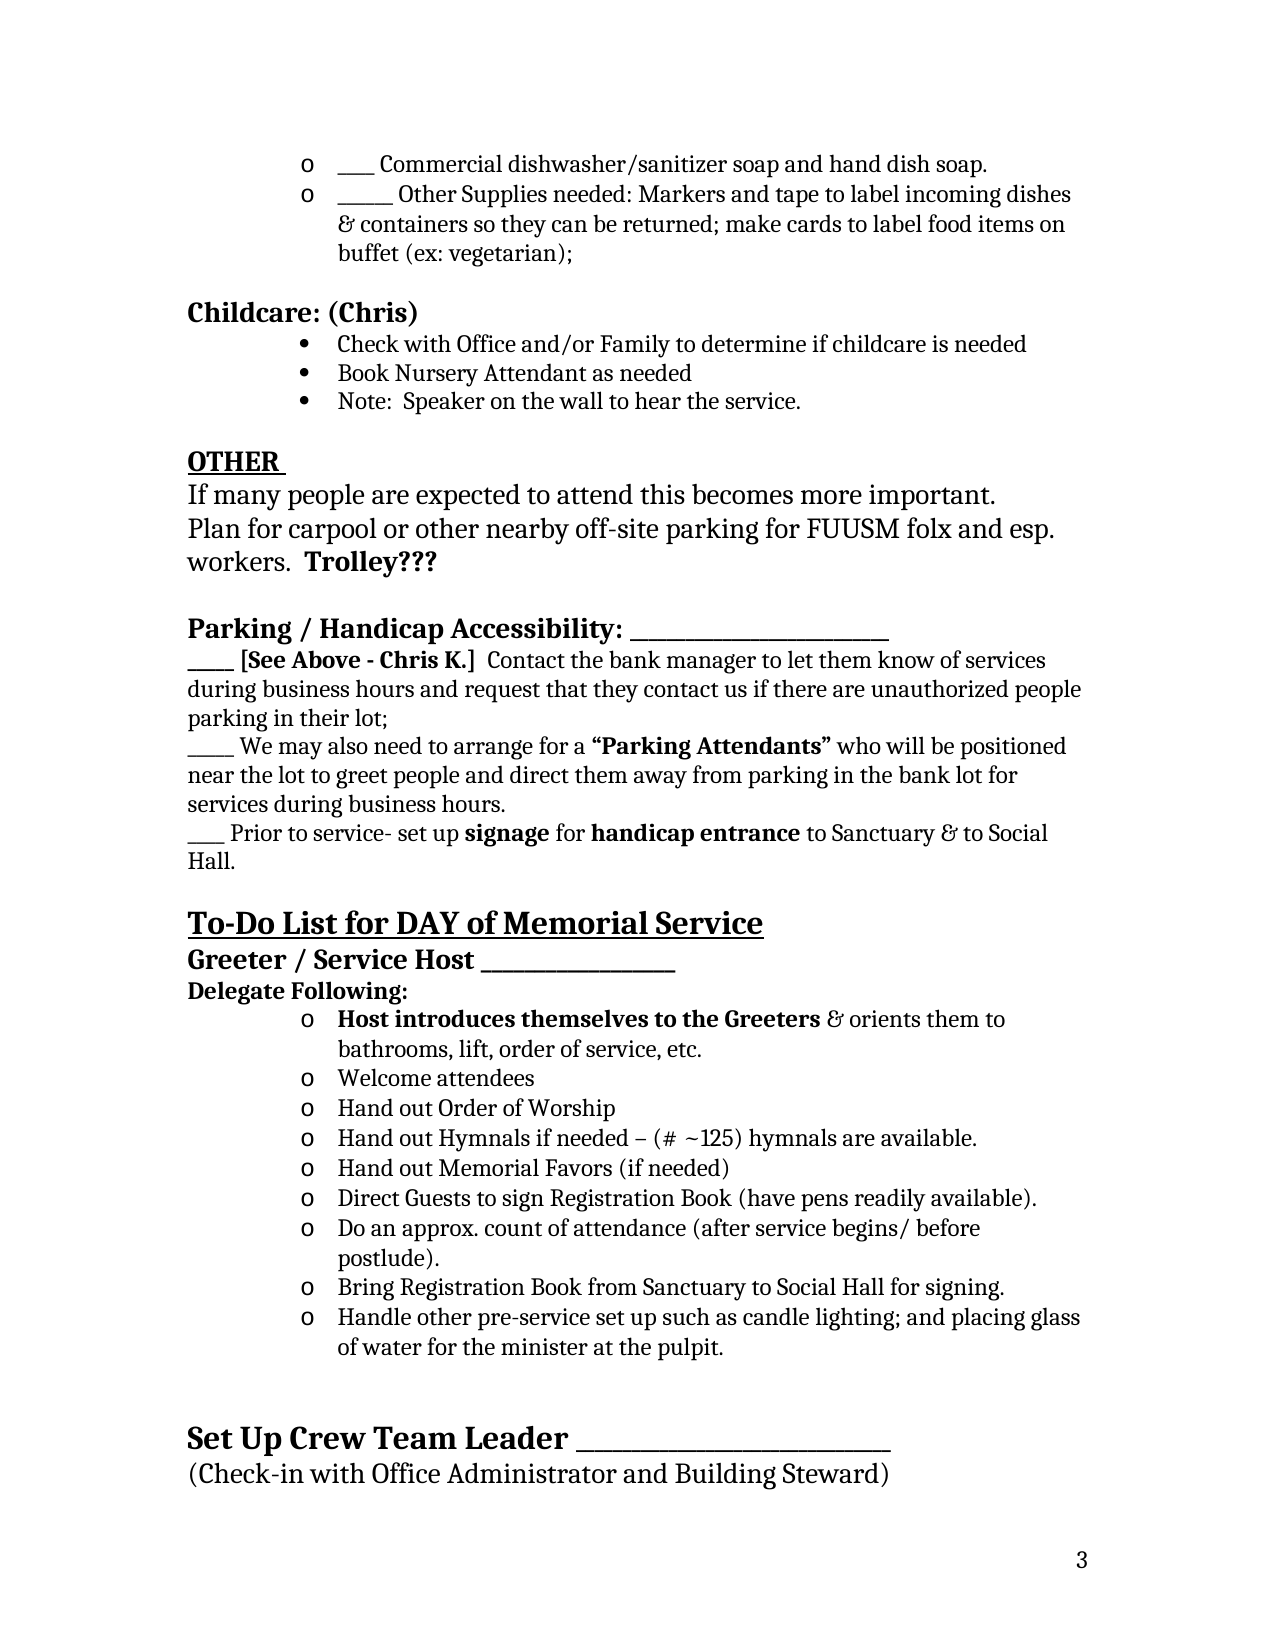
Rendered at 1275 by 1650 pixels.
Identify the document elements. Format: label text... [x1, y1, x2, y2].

text Set Up Crew Team Leader __________________________________ [187, 1419, 1087, 1457]
text (Check-in with Office Administrator and Building Steward) [187, 1457, 1087, 1491]
list Note: Speaker on the wall to hear the service. [300, 387, 1087, 416]
list Check with Office and/or Family to determine if childcare is needed [300, 330, 1087, 358]
text OTHER [187, 445, 1087, 478]
text Childcare: (Chris) [187, 296, 1087, 330]
text Parking / Handicap Accessibility: ____________________________ [187, 612, 1087, 646]
text Plan for carpool or other nearby off-site parking for FUUSM folx and esp. workers. Trolley??? [187, 512, 1087, 579]
list Do an approx. count of attendance (after service begins/ before postlude). [300, 1214, 1087, 1273]
text To-Do List for DAY of Memorial Service [187, 905, 1087, 943]
list ____ Commercial dishwasher/sanitizer soap and hand dish soap. [300, 150, 1087, 180]
text _____ [See Above - Chris K.] Contact the bank manager to let them know of services during business hours and request that they contact us if there are unauthorized people parking in their lot; [187, 646, 1087, 732]
list ______ Other Supplies needed: Markers and tape to label incoming dishes & containers so they can be returned; make cards to label food items on buffet (ex: vegetarian); [300, 180, 1087, 267]
list Handle other pre-service set up such as candle lighting; and placing glass of water for the minister at the pulpit. [300, 1303, 1087, 1362]
text _____ We may also need to arrange for a “Parking Attendants” who will be positioned near the lot to greet people and direct them away from parking in the bank lot for services during business hours. [187, 732, 1087, 818]
list Host introduces themselves to the Greeters & orients them to bathrooms, lift, order of service, etc. [300, 1005, 1087, 1064]
list Hand out Order of Worship [300, 1094, 1087, 1124]
text ____ Prior to service- set up signage for handicap entrance to Sanctuary & to Social Hall. [187, 818, 1087, 876]
list Bring Registration Book from Sanctuary to Social Hall for signing. [300, 1273, 1087, 1303]
text Delegate Following: [187, 977, 1087, 1005]
list Direct Guests to sign Registration Book (have pens readily available). [300, 1184, 1087, 1214]
text Greeter / Service Host __________________ [187, 943, 1087, 977]
text If many people are expected to attend this becomes more important. [187, 478, 1087, 512]
list Hand out Memorial Favors (if needed) [300, 1154, 1087, 1184]
list Hand out Hymnals if needed – (# ~125) hymnals are available. [300, 1124, 1087, 1154]
list Book Nursery Attendant as needed [300, 358, 1087, 387]
list Welcome attendees [300, 1064, 1087, 1094]
